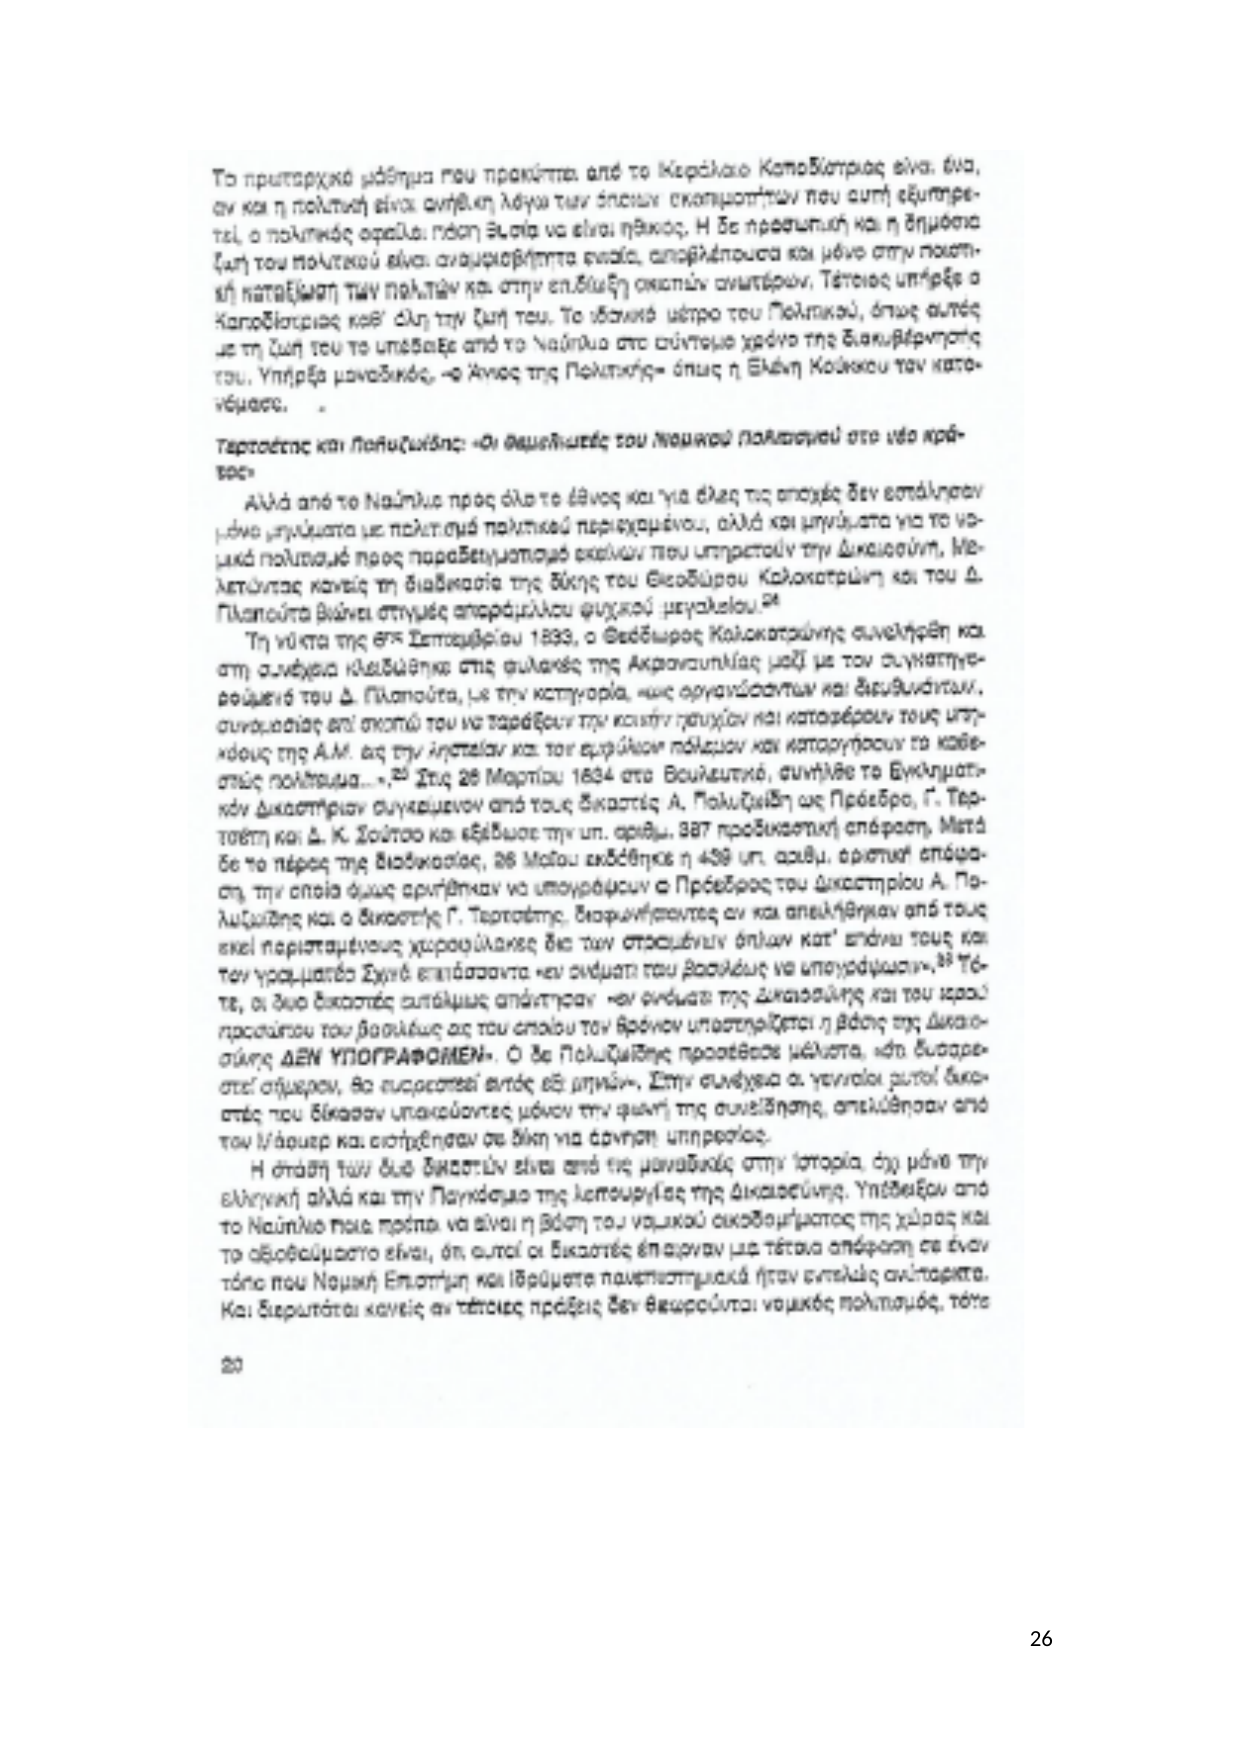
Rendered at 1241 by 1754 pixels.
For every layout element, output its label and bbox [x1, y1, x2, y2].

picture [187, 150, 1025, 1428]
